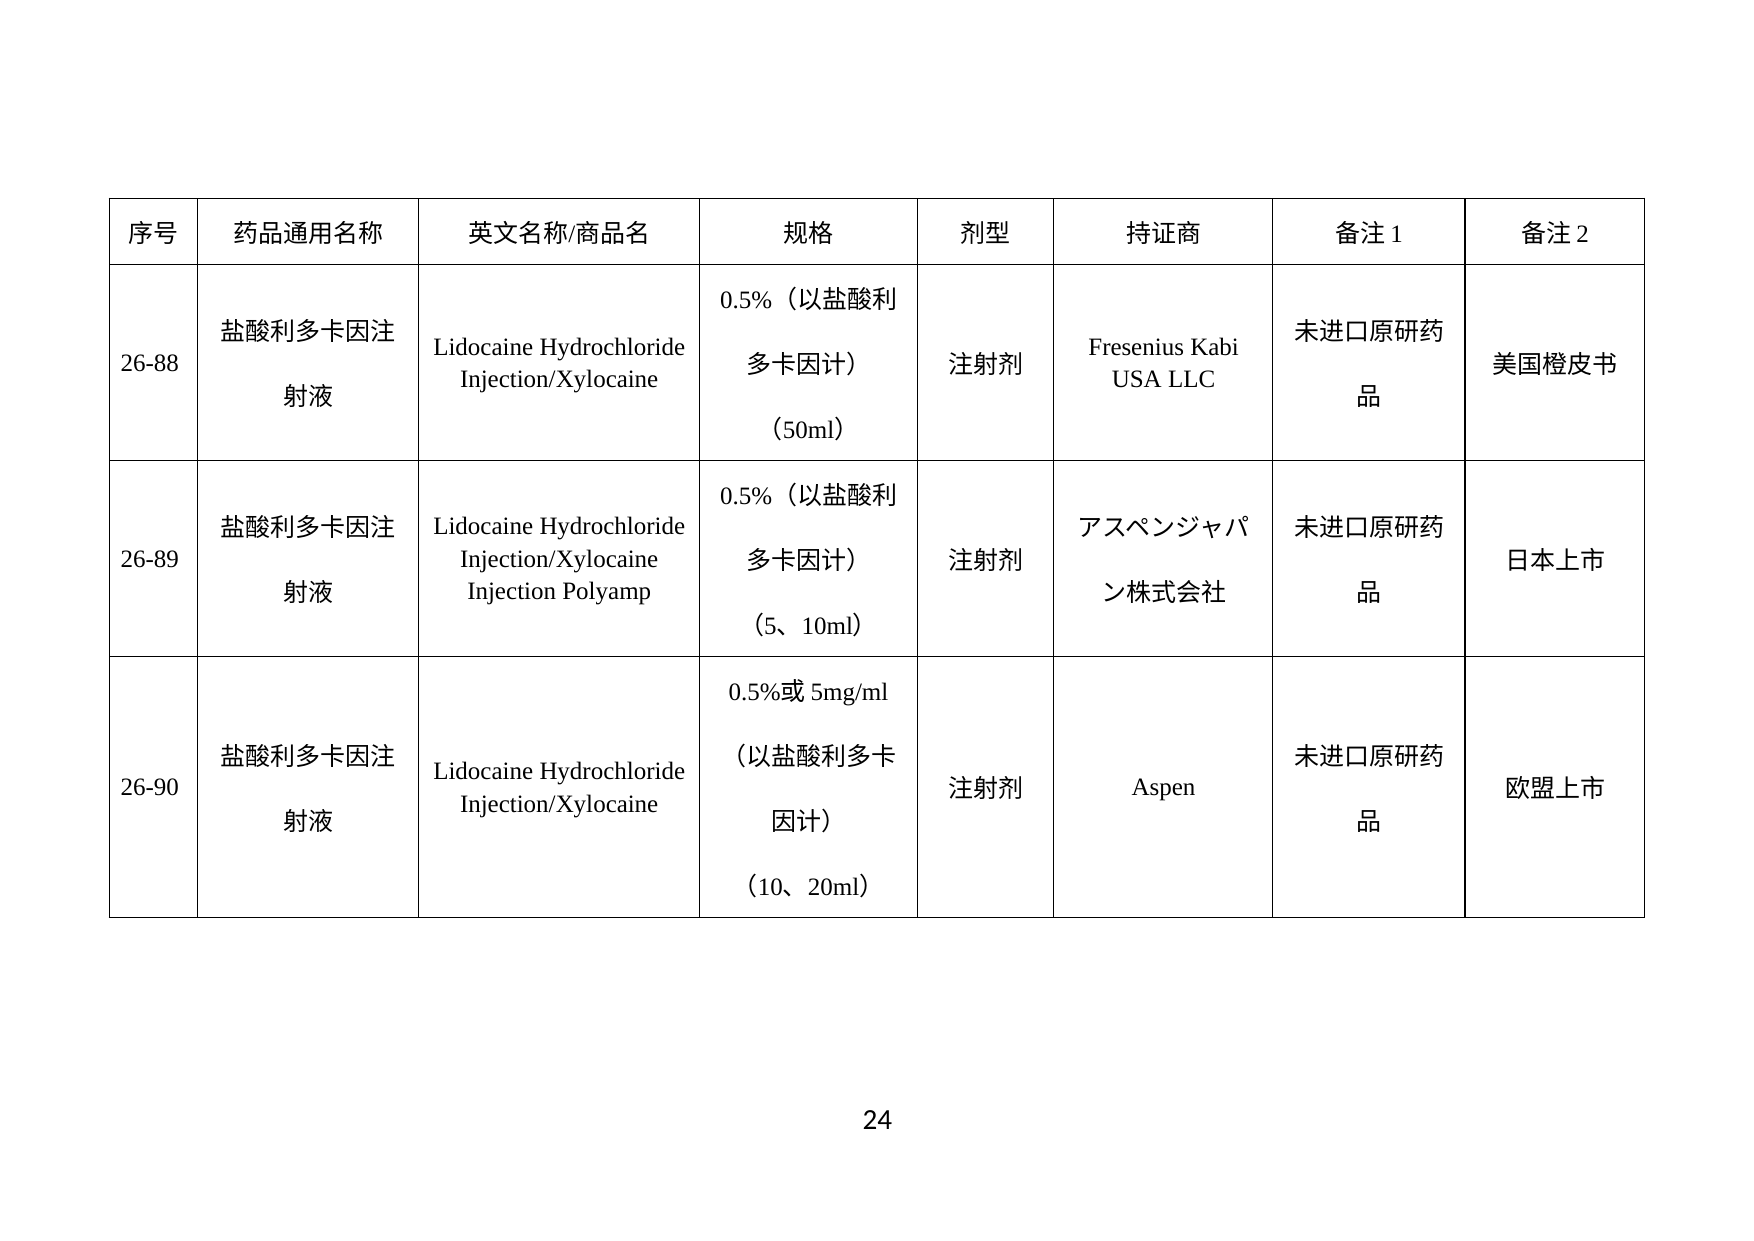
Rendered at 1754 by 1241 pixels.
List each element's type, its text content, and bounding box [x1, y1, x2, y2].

table_cell 未进口原研药品 [1273, 657, 1464, 917]
table_cell [110, 461, 197, 656]
table_cell 盐酸利多卡因注射液 [198, 657, 418, 917]
table_header 备注1 [1273, 199, 1464, 264]
table_header 序号 [110, 199, 197, 264]
table_cell 盐酸利多卡因注射液 [198, 461, 418, 656]
table_cell [110, 657, 197, 917]
table_header 药品通用名称 [198, 199, 418, 264]
table_header 规格 [700, 199, 917, 264]
table_cell 美国橙皮书 [1466, 265, 1644, 460]
table_cell 0.5%（以盐酸利多卡因计）（5、10ml） [700, 461, 917, 656]
table_cell Lidocaine Hydrochloride Injection/Xylocaine [419, 265, 699, 460]
table_cell 日本上市 [1466, 461, 1644, 656]
table_cell Lidocaine Hydrochloride Injection/Xylocaine Injection Polyamp [419, 461, 699, 656]
table_cell 0.5%（以盐酸利多卡因计）（50ml） [700, 265, 917, 460]
table_cell 欧盟上市 [1466, 657, 1644, 917]
table_header 英文名称/商品名 [419, 199, 699, 264]
table_header 备注2 [1466, 199, 1644, 264]
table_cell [419, 657, 699, 917]
table_cell アスペンジャパン株式会社 [1054, 461, 1272, 656]
table_cell Aspen [1054, 657, 1272, 917]
table_cell Fresenius Kabi USA LLC [1054, 265, 1272, 460]
table_cell 盐酸利多卡因注射液 [198, 265, 418, 460]
table_cell 未进口原研药品 [1273, 265, 1464, 460]
table_cell 未进口原研药品 [1273, 461, 1464, 656]
table_header 持证商 [1054, 199, 1272, 264]
table_cell 注射剂 [918, 461, 1053, 656]
table_cell [110, 265, 197, 460]
table_cell 0.5%或5mg/ml（以盐酸利多卡因计）（10、20ml） [700, 657, 917, 917]
table_cell 注射剂 [918, 265, 1053, 460]
table_cell 注射剂 [918, 657, 1053, 917]
table_header 剂型 [918, 199, 1053, 264]
